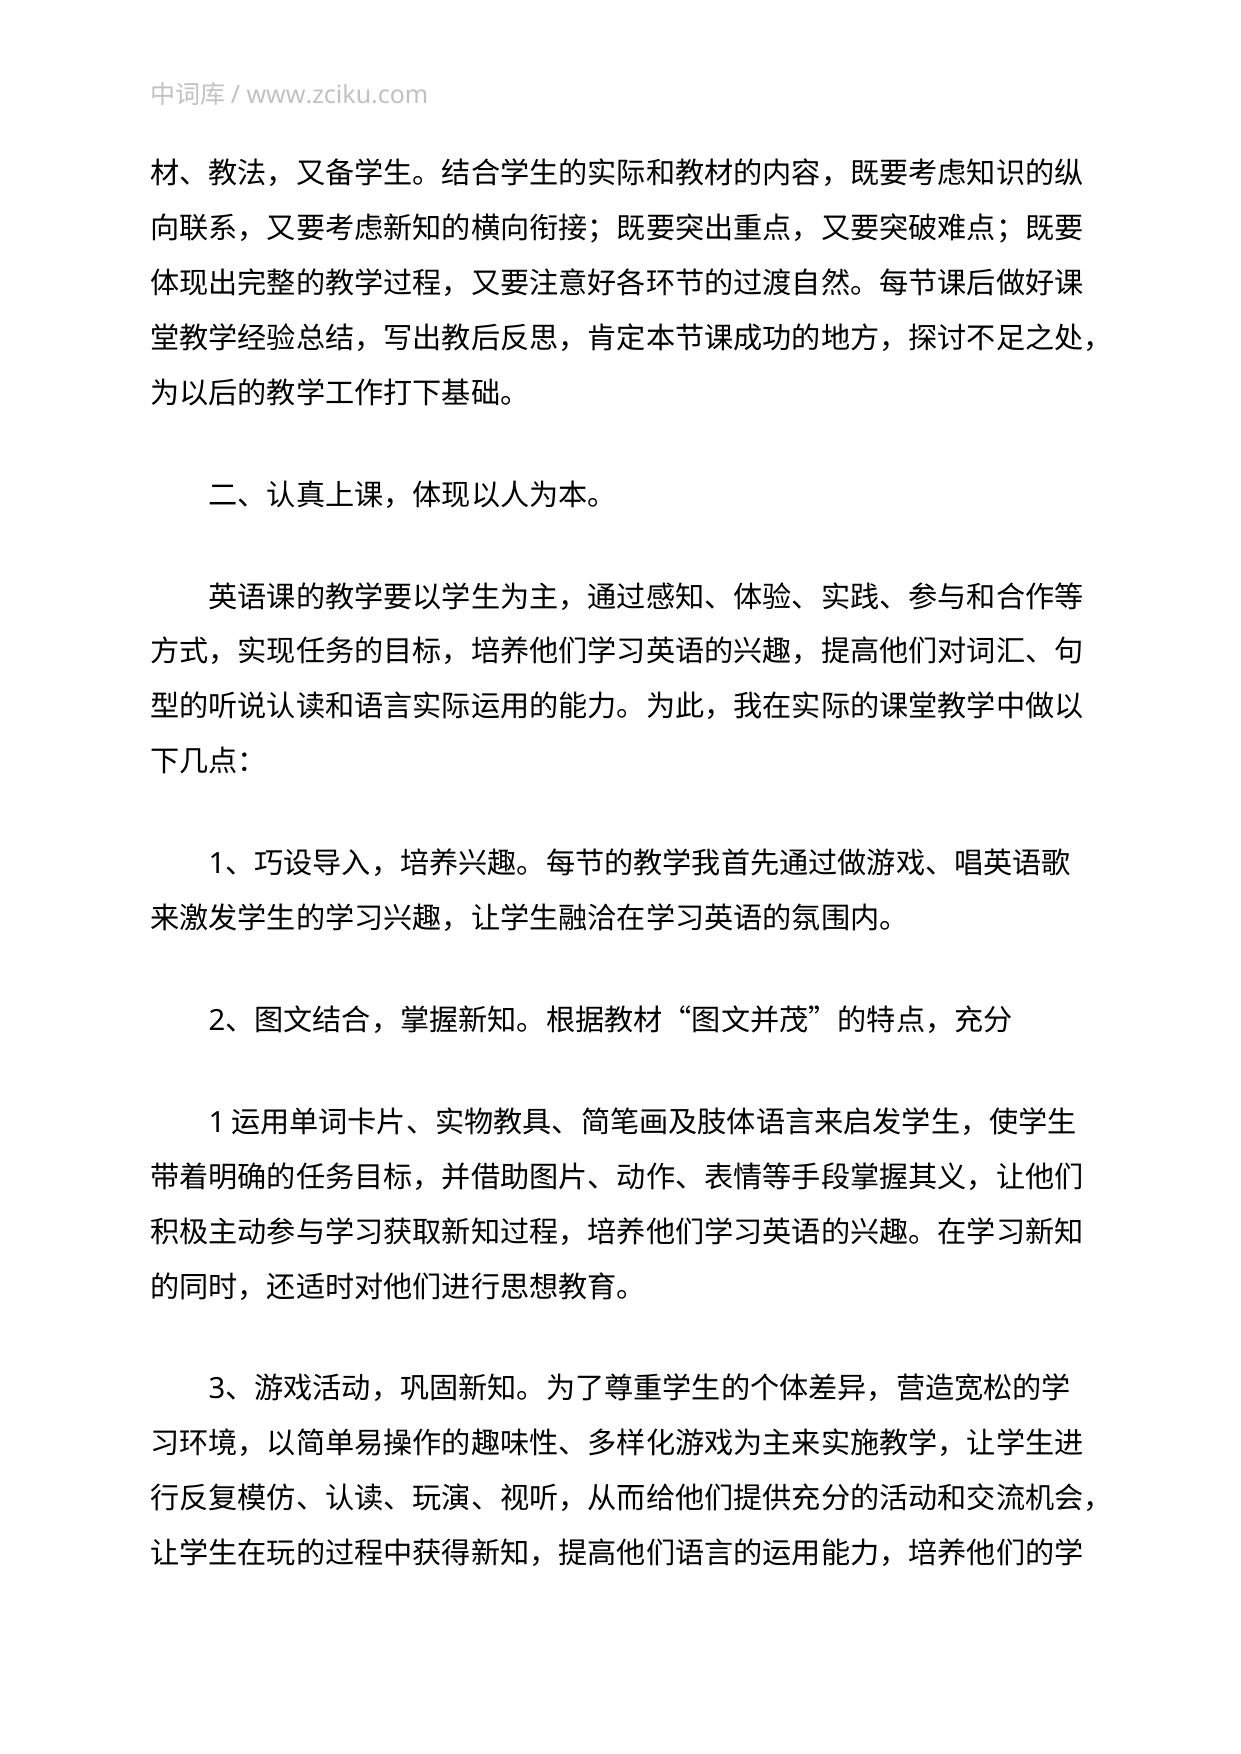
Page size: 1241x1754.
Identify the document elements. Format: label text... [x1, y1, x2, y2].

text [150, 1365, 1090, 1572]
text 1、巧设导入，培养兴趣。每节的教学我首先通过做游戏、唱英语歌来激发学生的学习兴趣，让学生融洽在学习英语的氛围内。 [150, 839, 1090, 937]
text 二、认真上课，体现以人为本。 [150, 471, 1090, 514]
text 英语课的教学要以学生为主，通过感知、体验、实践、参与和合作等方式，实现任务的目标，培养他们学习英语的兴趣，提高他们对词汇、句型的听说认读和语言实际运用的能力。为此，我在实际的课堂教学中做以下几点： [150, 573, 1090, 780]
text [150, 150, 1090, 412]
text 2、图文结合，掌握新知。根据教材“图文并茂”的特点，充分 [150, 996, 1090, 1039]
text 1运用单词卡片、实物教具、简笔画及肢体语言来启发学生，使学生带着明确的任务目标，并借助图片、动作、表情等手段掌握其义，让他们积极主动参与学习获取新知过程，培养他们学习英语的兴趣。在学习新知的同时，还适时对他们进行思想教育。 [150, 1098, 1090, 1305]
